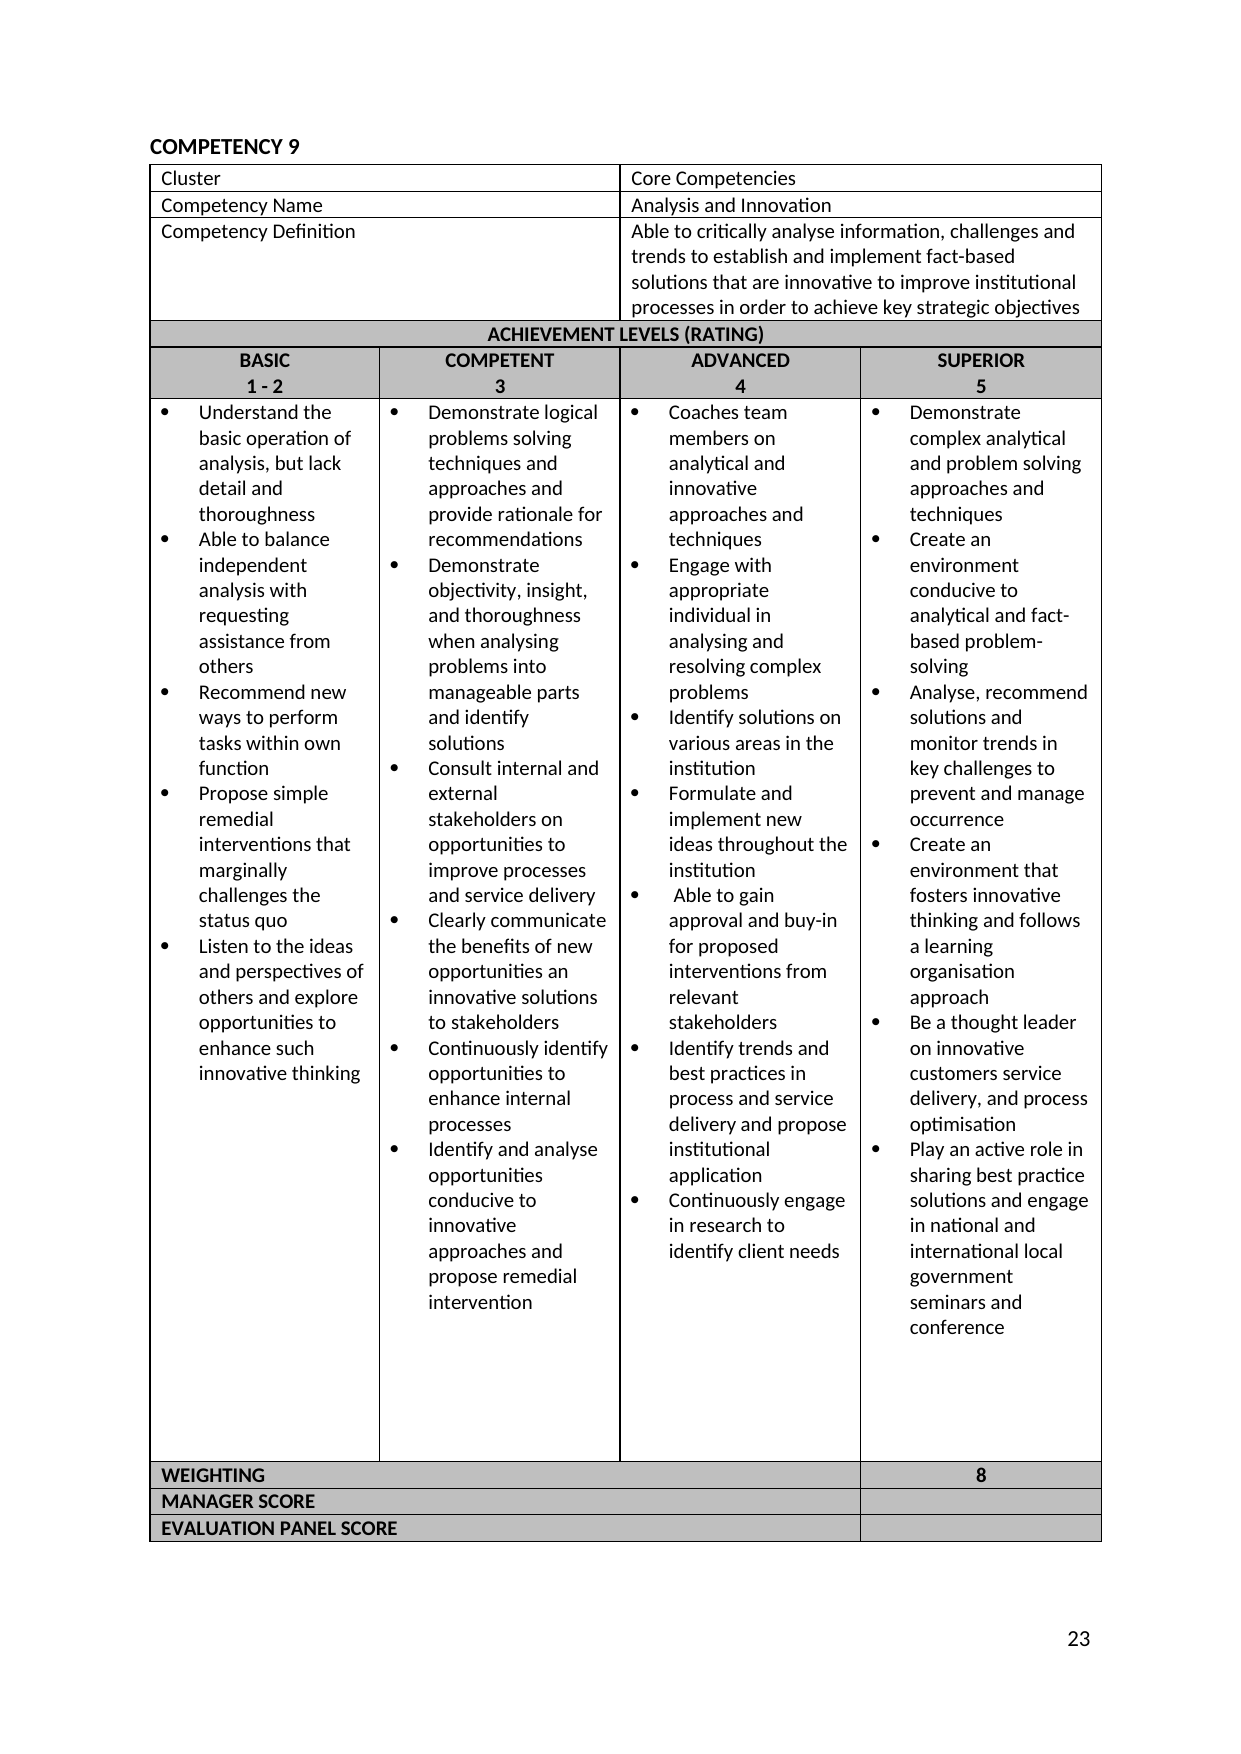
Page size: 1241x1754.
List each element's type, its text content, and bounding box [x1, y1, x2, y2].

table_cell COMPETENT 3 [380, 348, 619, 398]
table_cell [861, 1515, 1101, 1541]
table_cell EVALUATION PANEL SCORE [151, 1515, 860, 1541]
table_cell Competency Name [151, 192, 619, 217]
table_cell MANAGER SCORE [151, 1489, 860, 1514]
table_cell [861, 1489, 1101, 1514]
table_cell SUPERIOR 5 [861, 348, 1101, 398]
table_header Cluster [151, 165, 619, 191]
table_cell Able to critically analyse information, challenges and trends to establish and implement fact-based solutions that are innovative to improve institutional processes in order to achieve key strategic objectives [621, 218, 1101, 320]
table_cell Analysis and Innovation [621, 192, 1101, 217]
table_cell BASIC 1 - 2 [151, 348, 379, 398]
table_cell Understand the basic operation of analysis, but lack detail and thoroughness Able to balance independent analysis with requesting assistance from others Recommend new ways to perform tasks within own function Propose simple remedial interventions that marginally challenges the status quo Listen to the ideas and perspectives of others and explore opportunities to enhance such innovative thinking [151, 399, 379, 1461]
table_cell Demonstrate complex analytical and problem solving approaches and techniques Create an environment conducive to analytical and fact-based problem-solving Analyse, recommend solutions and monitor trends in key challenges to prevent and manage occurrence Create an environment that fosters innovative thinking and follows a learning organisation approach Be a thought leader on innovative customers service delivery, and process optimisation Play an active role in sharing best practice solutions and engage in national and international local government seminars and conference [861, 399, 1101, 1461]
table_cell WEIGHTING [151, 1462, 860, 1488]
table_cell Coaches team members on analytical and innovative approaches and techniques Engage with appropriate individual in analysing and resolving complex problems Identify solutions on various areas in the institution Formulate and implement new ideas throughout the institution Able to gain approval and buy-in for proposed interventions from relevant stakeholders Identify trends and best practices in process and service delivery and propose institutional application Continuously engage in research to identify client needs [621, 399, 860, 1461]
table_cell ADVANCED 4 [621, 348, 860, 398]
table_cell 8 [861, 1462, 1101, 1488]
text COMPETENCY 9 [150, 132, 1090, 160]
table_cell Competency Definition [151, 218, 619, 320]
table_cell ACHIEVEMENT LEVELS (RATING) [151, 321, 1101, 346]
table_cell Demonstrate logical problems solving techniques and approaches and provide rationale for recommendations Demonstrate objectivity, insight, and thoroughness when analysing problems into manageable parts and identify solutions Consult internal and external stakeholders on opportunities to improve processes and service delivery Clearly communicate the benefits of new opportunities an innovative solutions to stakeholders Continuously identify opportunities to enhance internal processes Identify and analyse opportunities conducive to innovative approaches and propose remedial intervention [380, 399, 619, 1461]
table_header Core Competencies [621, 165, 1101, 191]
